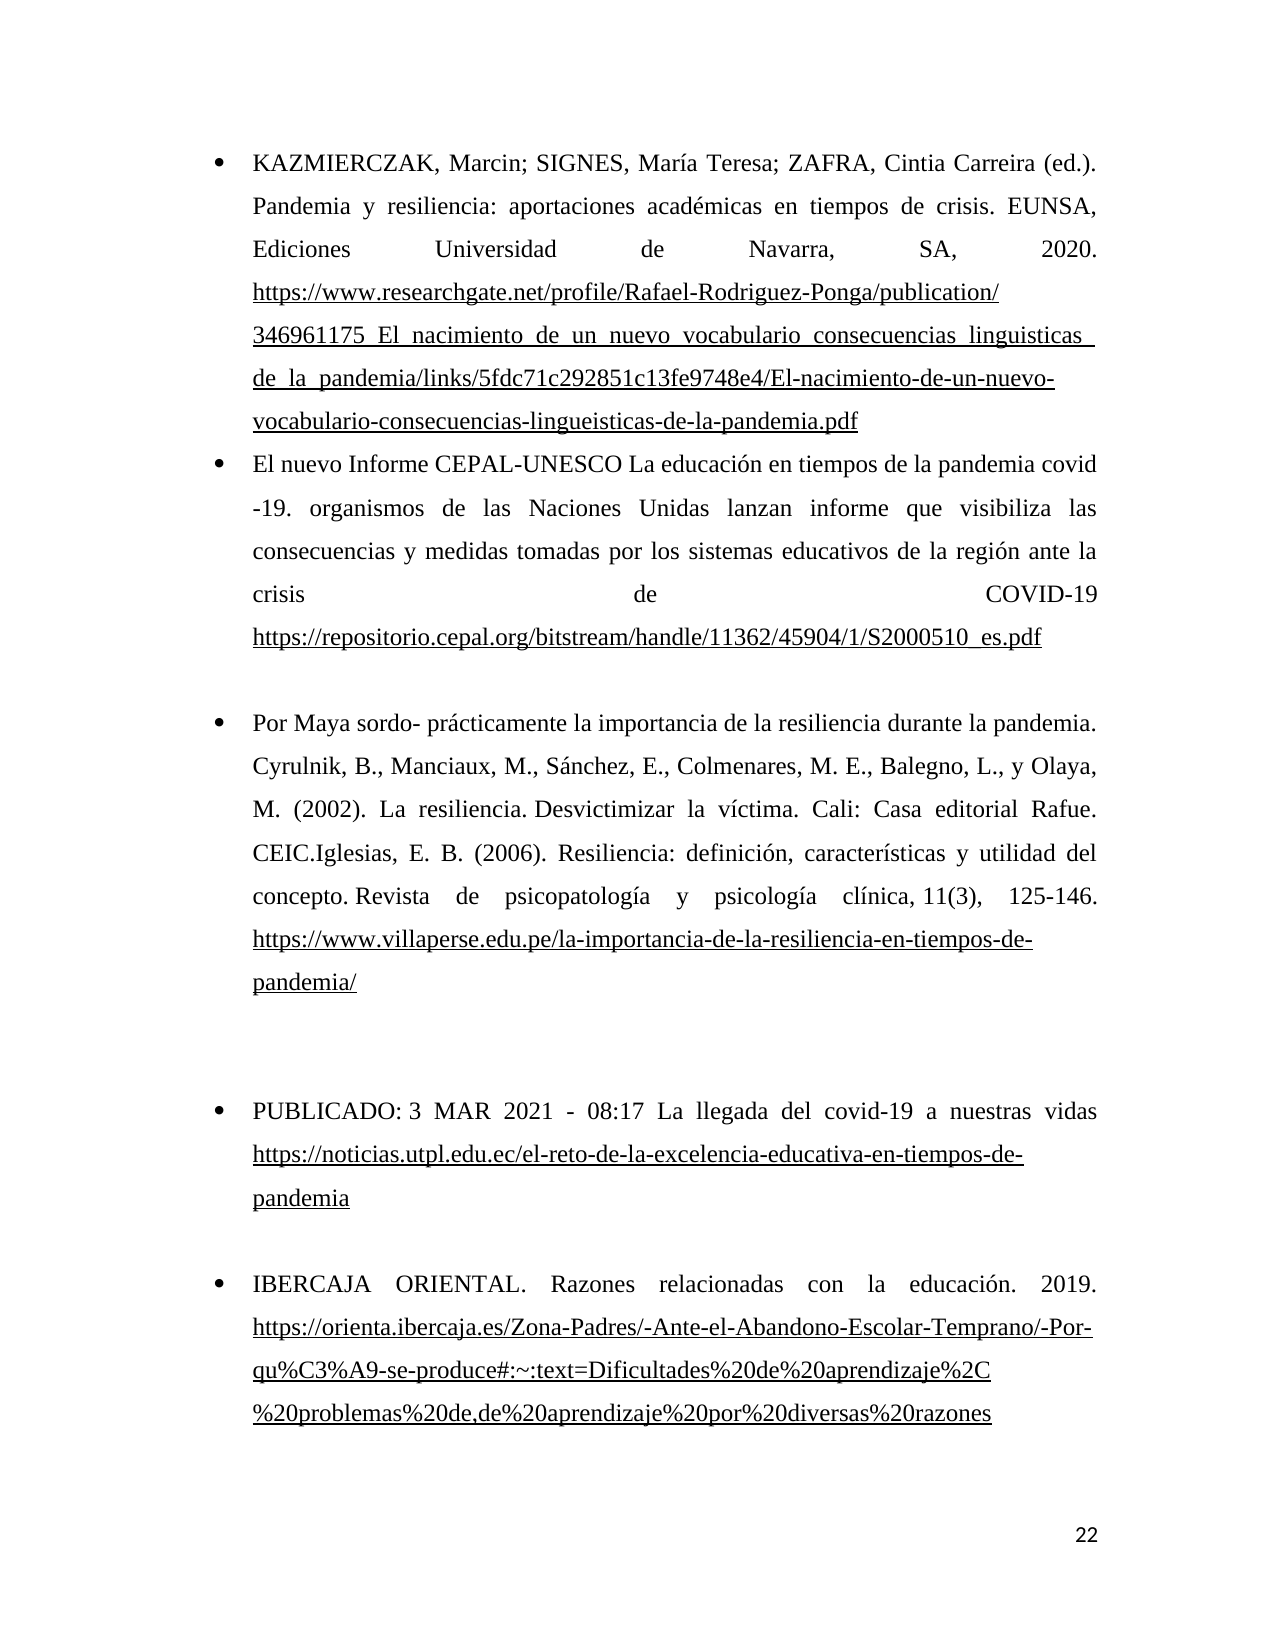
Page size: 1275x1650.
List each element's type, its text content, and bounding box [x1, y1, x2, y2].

list IBERCAJA ORIENTAL. Razones relacionadas con la educación. 2019. https://orienta.ibercaja.es/Zona-Padres/-Ante-el-Abandono-Escolar-Temprano/-Por-qu%C3%A9-se-produce#:~:text=Dificultades%20de%20aprendizaje%2C%20problemas%20de,de%20aprendizaje%20por%20diversas%20razones [215, 1269, 1098, 1427]
list KAZMIERCZAK, Marcin; SIGNES, María Teresa; ZAFRA, Cintia Carreira (ed.). Pandemia y resiliencia: aportaciones académicas en tiempos de crisis. EUNSA, Ediciones Universidad de Navarra, SA, 2020. https://www.researchgate.net/profile/Rafael-Rodriguez-Ponga/publication/346961175_El_nacimiento_de_un_nuevo_vocabulario_consecuencias_linguisticas_de_la_pandemia/links/5fdc71c292851c13fe9748e4/El-nacimiento-de-un-nuevo-vocabulario-consecuencias-lingueisticas-de-la-pandemia.pdf [215, 148, 1098, 435]
list El nuevo Informe CEPAL-UNESCO La educación en tiempos de la pandemia covid -19. organismos de las Naciones Unidas lanzan informe que visibiliza las consecuencias y medidas tomadas por los sistemas educativos de la región ante la crisis de COVID-19 https://repositorio.cepal.org/bitstream/handle/11362/45904/1/S2000510_es.pdf [215, 449, 1098, 651]
list PUBLICADO: 3 MAR 2021 - 08:17 La llegada del covid-19 a nuestras vidas https://noticias.utpl.edu.ec/el-reto-de-la-excelencia-educativa-en-tiempos-de-pandemia [215, 1096, 1098, 1211]
list Por Maya sordo- prácticamente la importancia de la resiliencia durante la pandemia. Cyrulnik, B., Manciaux, M., Sánchez, E., Colmenares, M. E., Balegno, L., y Olaya, M. (2002). La resiliencia. Desvictimizar la víctima. Cali: Casa editorial Rafue. CEIC.Iglesias, E. B. (2006). Resiliencia: definición, características y utilidad del concepto. Revista de psicopatología y psicología clínica, 11(3), 125-146. https://www.villaperse.edu.pe/la-importancia-de-la-resiliencia-en-tiempos-de-pandemia/ [215, 708, 1098, 996]
